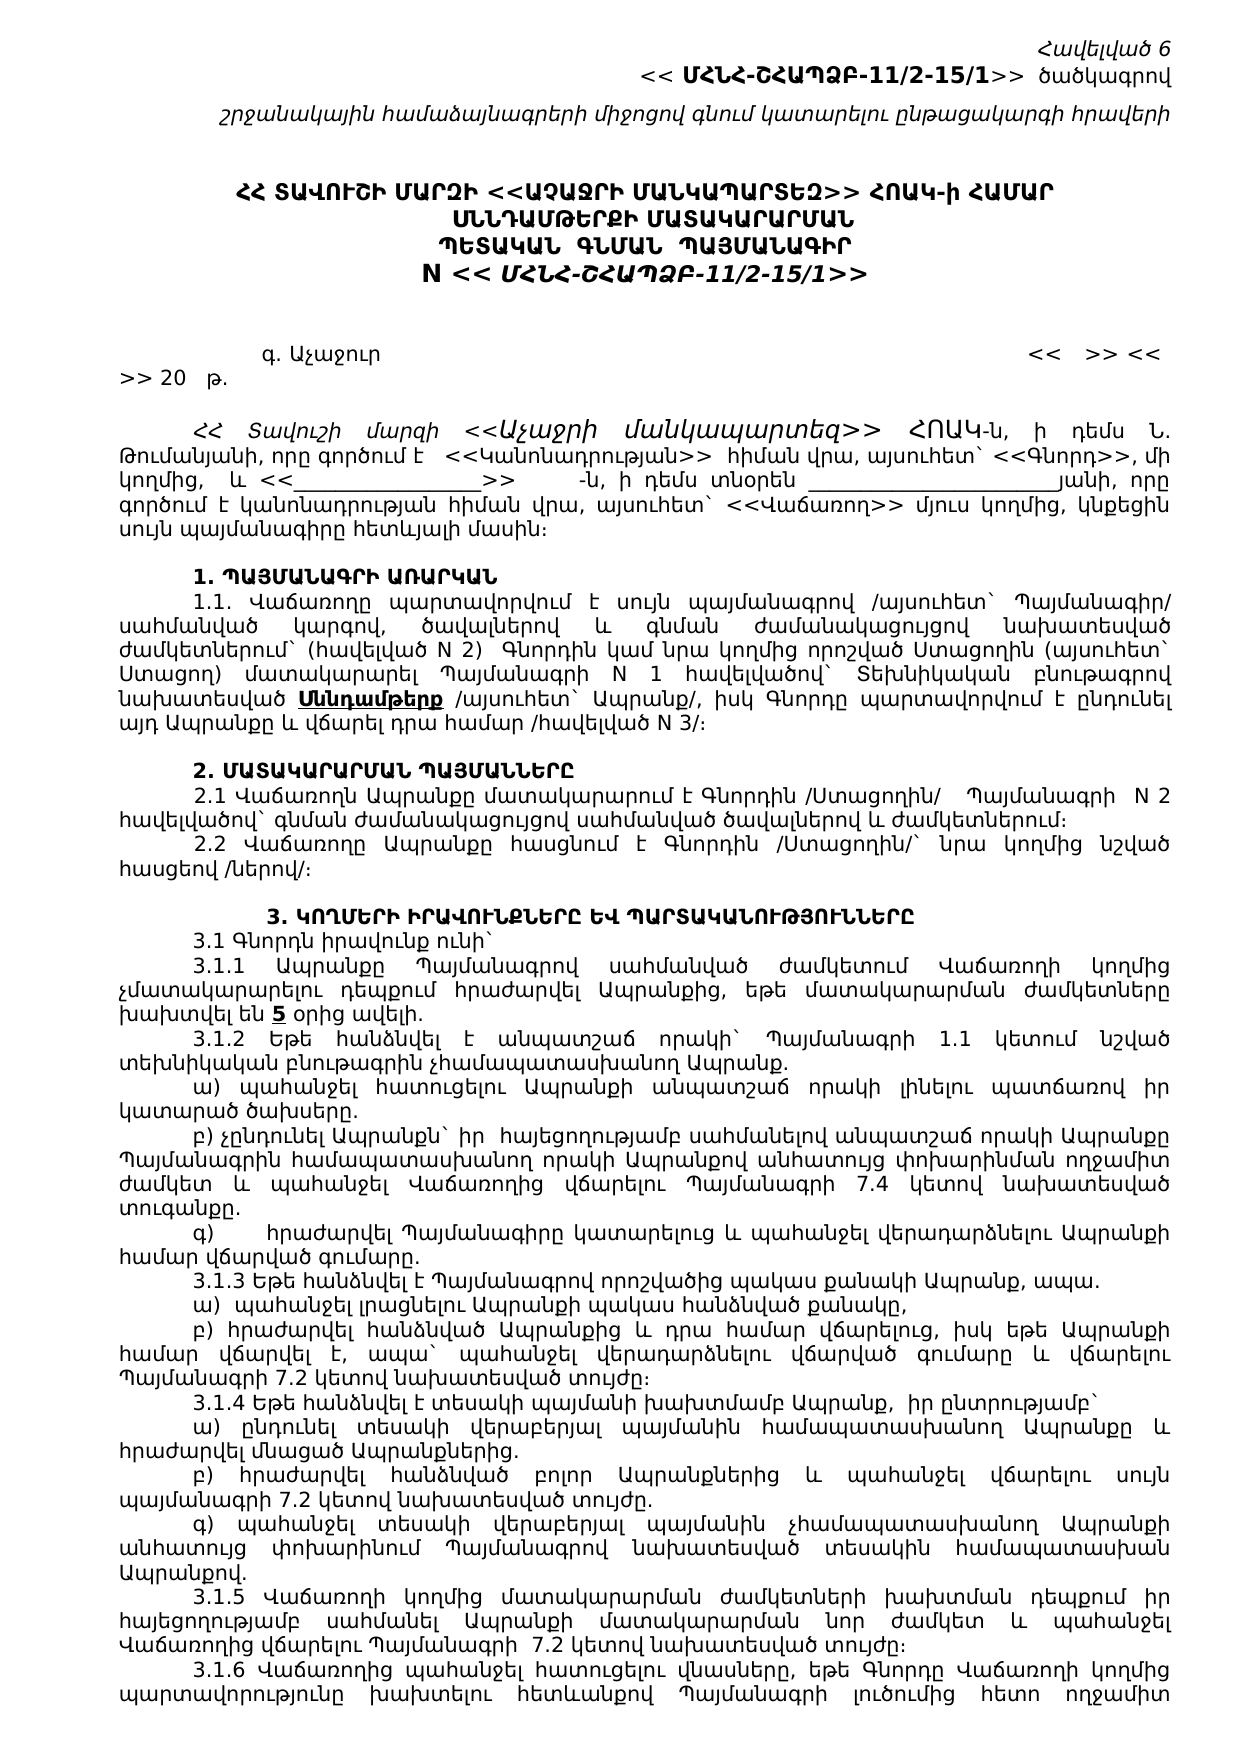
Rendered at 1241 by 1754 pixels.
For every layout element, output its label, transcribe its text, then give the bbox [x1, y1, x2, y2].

text ա) ընդունել տեսակի վերաբերյալ պայմանին համապատասխանող Ապրանքը և հրաժարվել մնացած Ապրանքներից. [118, 1415, 1171, 1463]
text ա) պահանջել հատուցելու Ապրանքի անպատշաճ որակի լինելու պատճառով իր կատարած ծախսերը. [118, 1075, 1171, 1124]
text ՀՀ ՏԱՎՈՒՇԻ ՄԱՐԶԻ <<ԱՉԱՋՐԻ ՄԱՆԿԱՊԱՐՏԵԶ>> ՀՈԱԿ-ի ՀԱՄԱՐ [104, 179, 1171, 206]
text 1.1. Վաճառողը պարտավորվում է սույն պայմանագրով /այսուհետ` Պայմանագիր/ սահմանված կարգով, ծավալներով և գնման ժամանակացույցով նախատեսված ժամկետներում` (հավելված N 2) Գնորդին կամ նրա կողմից որոշված Ստացողին (այսուհետ` Ստացող) մատակարարել Պայմանագրի N 1 հավելվածով` Տեխնիկական բնութագրով նախատեսված Սննդամթերք /այսուհետ` Ապրանք/, իսկ Գնորդը պարտավորվում է ընդունել այդ Ապրանքը և վճարել դրա համար /հավելված N 3/։ [118, 590, 1171, 735]
text 2.2 Վաճառողը Ապրանքը հասցնում է Գնորդին /Ստացողին/` նրա կողմից նշված հասցեով /ներով/։ [118, 832, 1171, 881]
text N << ՄՀՆՀ-ՇՀԱՊՁԲ-11/2-15/1>> [104, 259, 1171, 289]
text 3.1 Գնորդն իրավունք ունի` [118, 929, 1171, 954]
text շրջանակային համաձայնագրերի միջոցով գնում կատարելու ընթացակարգի հրավերի [118, 102, 1171, 126]
text բ) հրաժարվել հանձնված Ապրանքից և դրա համար վճարելուց, իսկ եթե Ապրանքի համար վճարվել է, ապա` պահանջել վերադարձնելու վճարված գումարը և վճարելու Պայմանագրի 7.2 կետով նախատեսված տույժը։ [118, 1318, 1171, 1391]
text 3.1.2 Եթե հանձնվել է անպատշաճ որակի` Պայմանագրի 1.1 կետում նշված տեխնիկական բնութագրին չհամապատասխանող Ապրանք. [118, 1027, 1171, 1075]
text 3.1.5 Վաճառողի կողմից մատակարարման ժամկետների խախտման դեպքում իր հայեցողությամբ սահմանել Ապրանքի մատակարարման նոր ժամկետ և պահանջել Վաճառողից վճարելու Պայմանագրի 7.2 կետով նախատեսված տույժը։ [118, 1585, 1171, 1658]
text ա) պահանջել լրացնելու Ապրանքի պակաս հանձնված քանակը, [118, 1293, 1171, 1318]
text 1. ՊԱՅՄԱՆԱԳՐԻ ԱՌԱՐԿԱՆ [118, 565, 1171, 590]
text 3.1.1 Ապրանքը Պայմանագրով սահմանված ժամկետում Վաճառողի կողմից չմատակարարելու դեպքում հրաժարվել Ապրանքից, եթե մատակարարման ժամկետները խախտվել են 5 օրից ավելի. [118, 954, 1171, 1027]
text ՍՆՆԴԱՄԹԵՐՔԻ ՄԱՏԱԿԱՐԱՐՄԱՆ [104, 206, 1171, 233]
text << ՄՀՆՀ-ՇՀԱՊՁԲ-11/2-15/1>> ծածկագրով [118, 62, 1171, 88]
text գ) հրաժարվել Պայմանագիրը կատարելուց և պահանջել վերադարձնելու Ապրանքի համար վճարված գումարը. [118, 1221, 1171, 1269]
text 3. ԿՈՂՄԵՐԻ ԻՐԱՎՈՒՆՔՆԵՐԸ ԵՎ ՊԱՐՏԱԿԱՆՈՒԹՅՈՒՆՆԵՐԸ [118, 905, 1171, 929]
text բ) հրաժարվել հանձնված բոլոր Ապրանքներից և պահանջել վճարելու սույն պայմանագրի 7.2 կետով նախատեսված տույժը. [118, 1463, 1171, 1512]
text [118, 1658, 1171, 1706]
text գ. Աչաջուր << >> << >> 20 թ. [118, 342, 1171, 391]
text գ) պահանջել տեսակի վերաբերյալ պայմանին չհամապատասխանող Ապրանքի անհատույց փոխարինում Պայմանագրով նախատեսված տեսակին համապատասխան Ապրանքով. [118, 1512, 1171, 1585]
text բ) չընդունել Ապրանքն` իր հայեցողությամբ սահմանելով անպատշաճ որակի Ապրանքը Պայմանագրին համապատասխանող որակի Ապրանքով անհատույց փոխարինման ողջամիտ ժամկետ և պահանջել Վաճառողից վճարելու Պայմանագրի 7.4 կետով նախատեսված տուգանքը. [118, 1124, 1171, 1221]
text Հավելված 6 [118, 37, 1171, 62]
text ՀՀ Տավուշի մարզի <<Աչաջրի մանկապարտեզ>> ՀՈԱԿ-ն, ի դեմս Ն. Թումանյանի, որը գործում է <<Կանոնադրության>> հիման վրա, այսուհետ` <<Գնորդ>>, մի կողմից, և <<__________________>> -ն, ի դեմս տնօրեն ________________________յանի, որը գործում է կանոնադրության հիման վրա, այսուհետ` <<Վաճառող>> մյուս կողմից, կնքեցին սույն պայմանագիրը հետևյալի մասին։ [118, 415, 1171, 541]
text ՊԵՏԱԿԱՆ ԳՆՄԱՆ ՊԱՅՄԱՆԱԳԻՐ [104, 233, 1171, 259]
text 2. ՄԱՏԱԿԱՐԱՐՄԱՆ ՊԱՅՄԱՆՆԵՐԸ [118, 759, 1171, 784]
text 3.1.4 Եթե հանձնվել է տեսակի պայմանի խախտմամբ Ապրանք, իր ընտրությամբ` [118, 1391, 1171, 1415]
text 3.1.3 Եթե հանձնվել է Պայմանագրով որոշվածից պակաս քանակի Ապրանք, ապա. [118, 1269, 1171, 1293]
text 2.1 Վաճառողն Ապրանքը մատակարարում է Գնորդին /Ստացողին/ Պայմանագրի N 2 հավելվածով` գնման ժամանակացույցով սահմանված ծավալներով և ժամկետներում։ [118, 784, 1171, 832]
